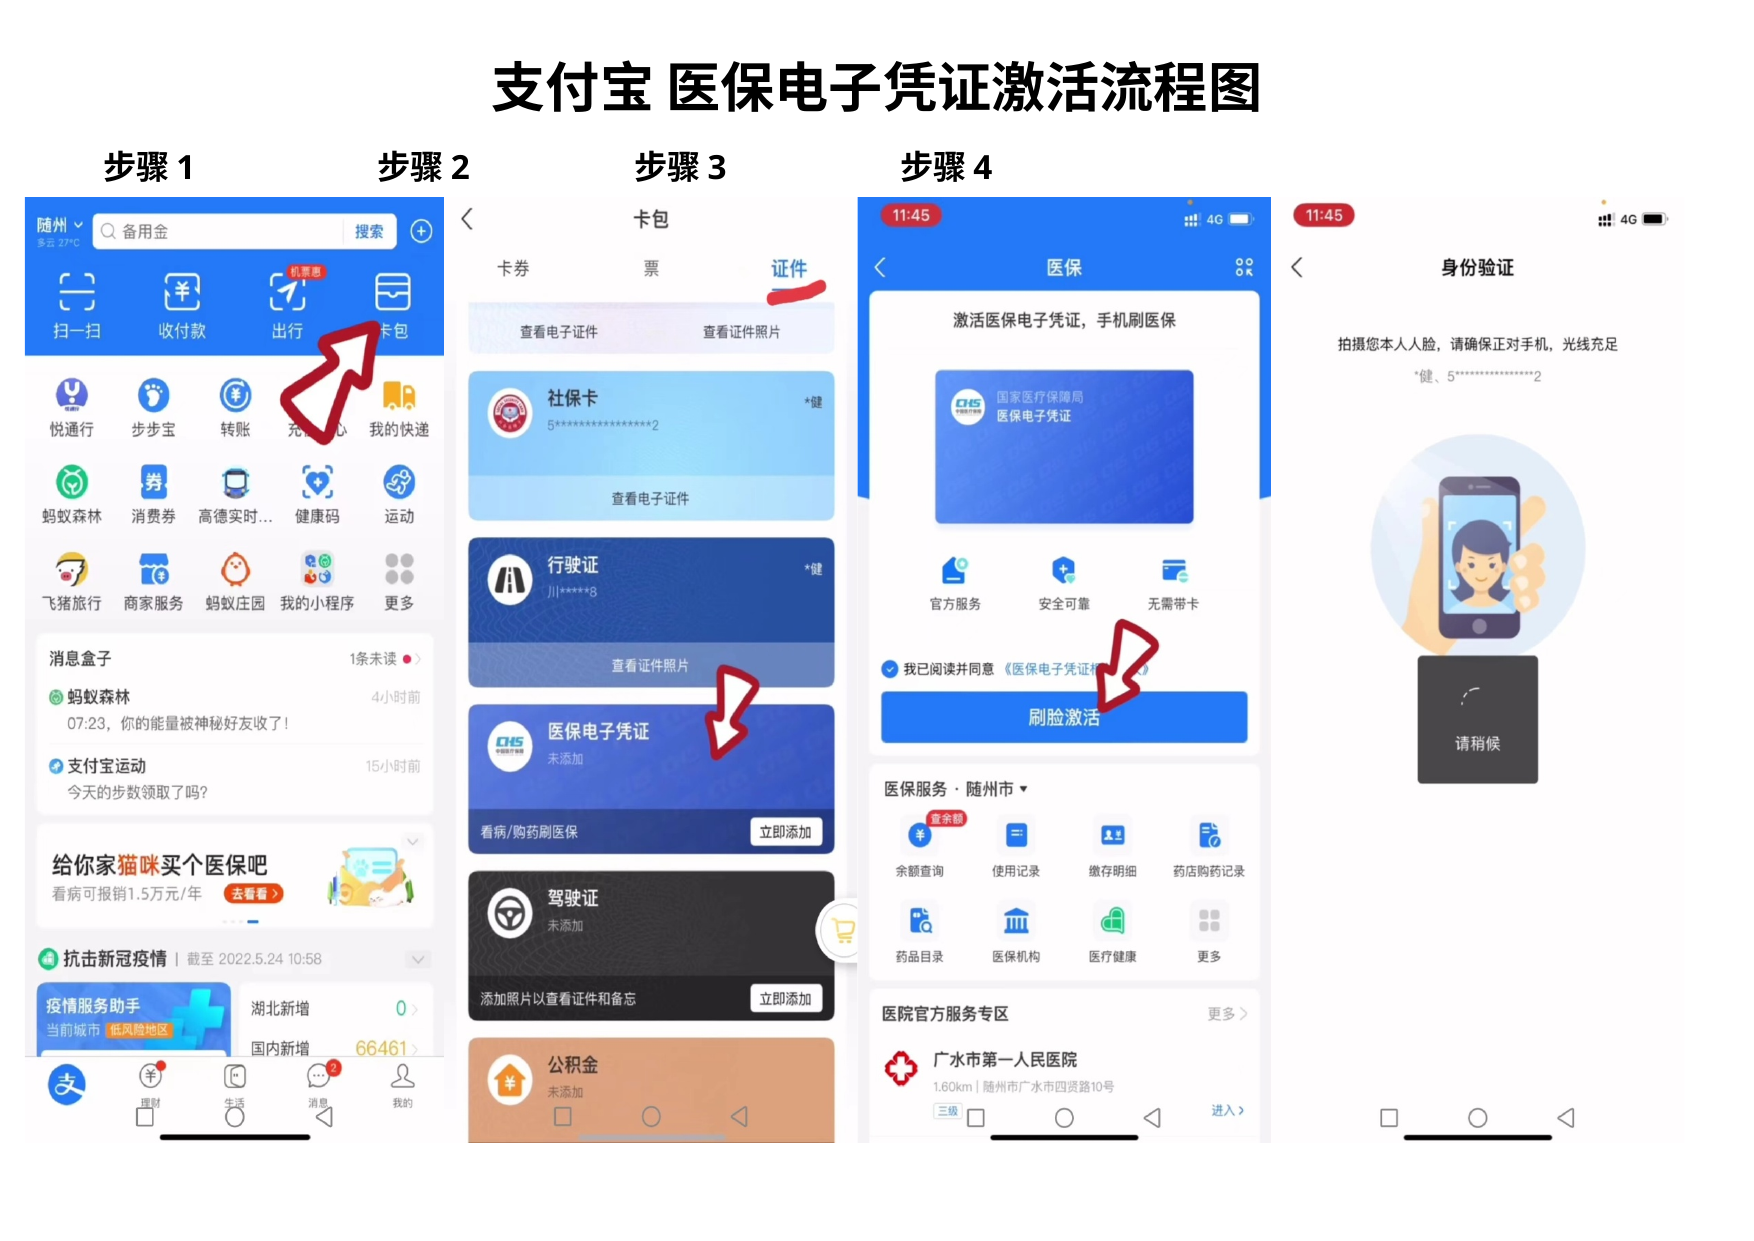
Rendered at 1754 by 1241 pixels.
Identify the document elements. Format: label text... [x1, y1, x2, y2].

text 步骤1 步骤2 步骤3 步骤4 [25, 133, 1728, 198]
text 支付宝 医保电子凭证激活流程图 [25, 35, 1728, 133]
picture [24, 197, 1685, 1143]
